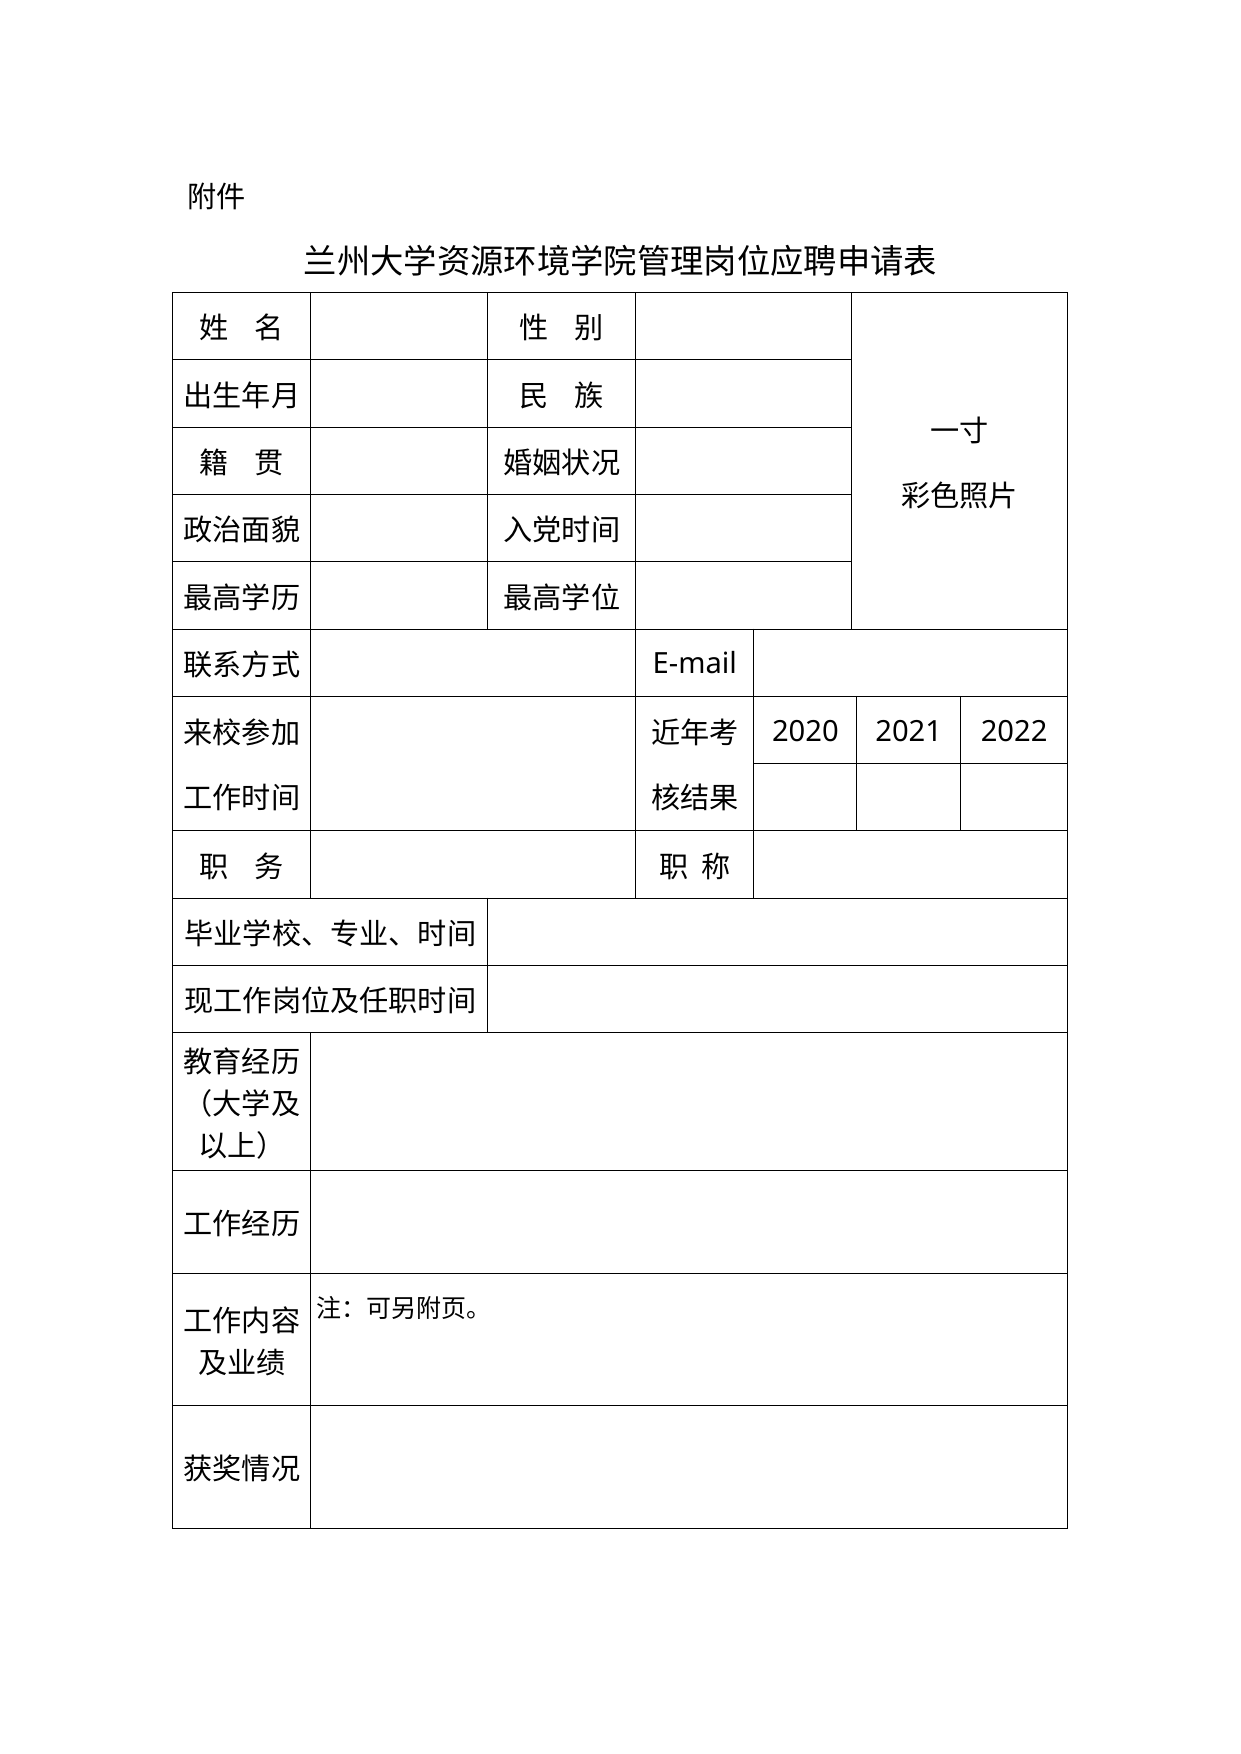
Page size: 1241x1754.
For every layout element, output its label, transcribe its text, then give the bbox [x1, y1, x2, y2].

table_cell [311, 1406, 1067, 1528]
table_cell 注：可另附页。 [311, 1274, 1067, 1405]
table_cell 2020 [754, 697, 856, 763]
table_cell [311, 831, 635, 898]
table_cell [311, 630, 635, 696]
table_cell [311, 428, 487, 494]
table_cell [488, 966, 1067, 1032]
table_cell [311, 697, 635, 830]
table_cell 籍 贯 [173, 428, 310, 494]
table_cell 政治面貌 [173, 495, 310, 561]
table_cell [754, 831, 1067, 898]
table_cell [857, 764, 960, 830]
table_cell 最高学历 [173, 562, 310, 628]
table_header [636, 293, 851, 359]
table_header 性 别 [488, 293, 635, 359]
table_cell 联系方式 [173, 630, 310, 696]
table_cell 工作内容及业绩 [173, 1274, 310, 1405]
table_cell 民 族 [488, 360, 635, 427]
table_cell [636, 495, 851, 561]
table_header 姓 名 [173, 293, 310, 359]
table_cell 职 称 [636, 831, 753, 898]
table_cell [311, 562, 487, 628]
table_cell 婚姻状况 [488, 428, 635, 494]
table_cell 职 务 [173, 831, 310, 898]
table_cell 最高学位 [488, 562, 635, 628]
table_cell [311, 360, 487, 427]
text 兰州大学资源环境学院管理岗位应聘申请表 [187, 227, 1053, 292]
table_cell 现工作岗位及任职时间 [173, 966, 487, 1032]
table_cell 入党时间 [488, 495, 635, 561]
table_cell [754, 630, 1067, 696]
table_cell 来校参加工作时间 [173, 697, 310, 830]
table_cell [754, 764, 856, 830]
table_header 一寸 彩色照片 [852, 293, 1067, 628]
table_cell [311, 1033, 1067, 1170]
table_cell E-mail [636, 630, 753, 696]
table_cell 毕业学校、专业、时间 [173, 899, 487, 965]
table_cell [961, 764, 1067, 830]
table_cell [488, 899, 1067, 965]
table_cell [636, 428, 851, 494]
table_cell 工作经历 [173, 1171, 310, 1273]
table_cell [636, 360, 851, 427]
table_cell [636, 562, 851, 628]
table_cell 教育经历（大学及以上） [173, 1033, 310, 1170]
table_header [311, 293, 487, 359]
table_cell 2021 [857, 697, 960, 763]
table_cell [311, 1171, 1067, 1273]
table_cell [311, 495, 487, 561]
table_cell 获奖情况 [173, 1406, 310, 1528]
table_cell 出生年月 [173, 360, 310, 427]
table_cell 近年考 核结果 [636, 697, 753, 830]
table_cell 2022 [961, 697, 1067, 763]
text 附件 [187, 162, 1053, 227]
